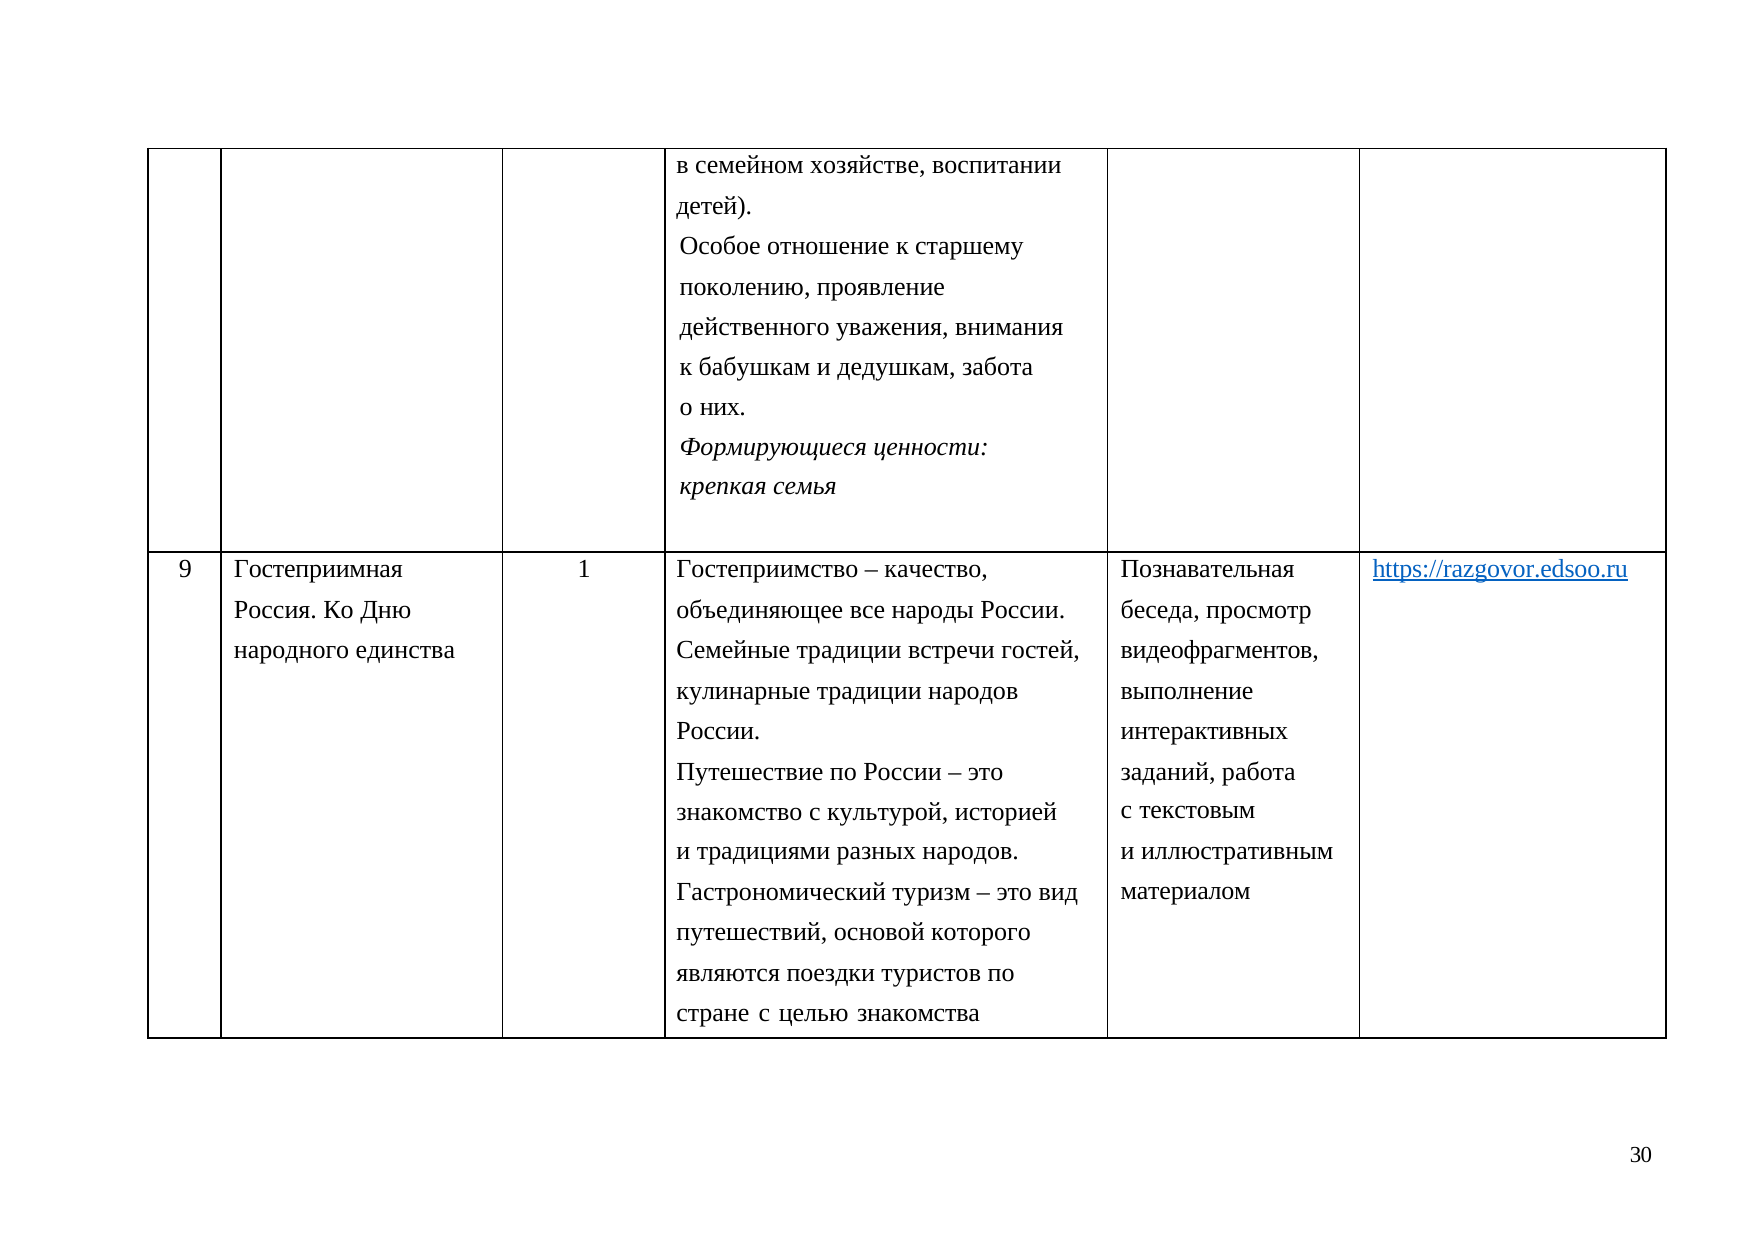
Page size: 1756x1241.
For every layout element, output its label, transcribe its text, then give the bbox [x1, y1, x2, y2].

table_header [1360, 149, 1665, 551]
table_cell 1 [503, 553, 664, 1037]
table_cell Гостеприимство – качество, объединяющее все народы России. Семейные традиции встречи гостей, кулинарные традиции народов России. Путешествие по России – это знакомство с культурой, историей и традициями разных народов. Гастрономический туризм – это вид путешествий, основой которого являются поездки туристов по стране с целью знакомства [666, 553, 1107, 1037]
table_cell https://razgovor.edsoo.ru [1360, 553, 1665, 1037]
table_header [149, 149, 220, 551]
table_header в семейном хозяйстве, воспитании детей). Особое отношение к старшему поколению, проявление действенного уважения, внимания к бабушкам и дедушкам, забота о них. Формирующиеся ценности: крепкая семья [666, 149, 1107, 551]
table_header [222, 149, 502, 551]
table_header [1108, 149, 1359, 551]
table_cell Познавательная беседа, просмотр видеофрагментов, выполнение интерактивных заданий, работа с текстовым и иллюстративным материалом [1108, 553, 1359, 1037]
table_cell Гостеприимная Россия. Ко Дню народного единства [222, 553, 502, 1037]
table_cell 9 [149, 553, 220, 1037]
table_header [503, 149, 664, 551]
